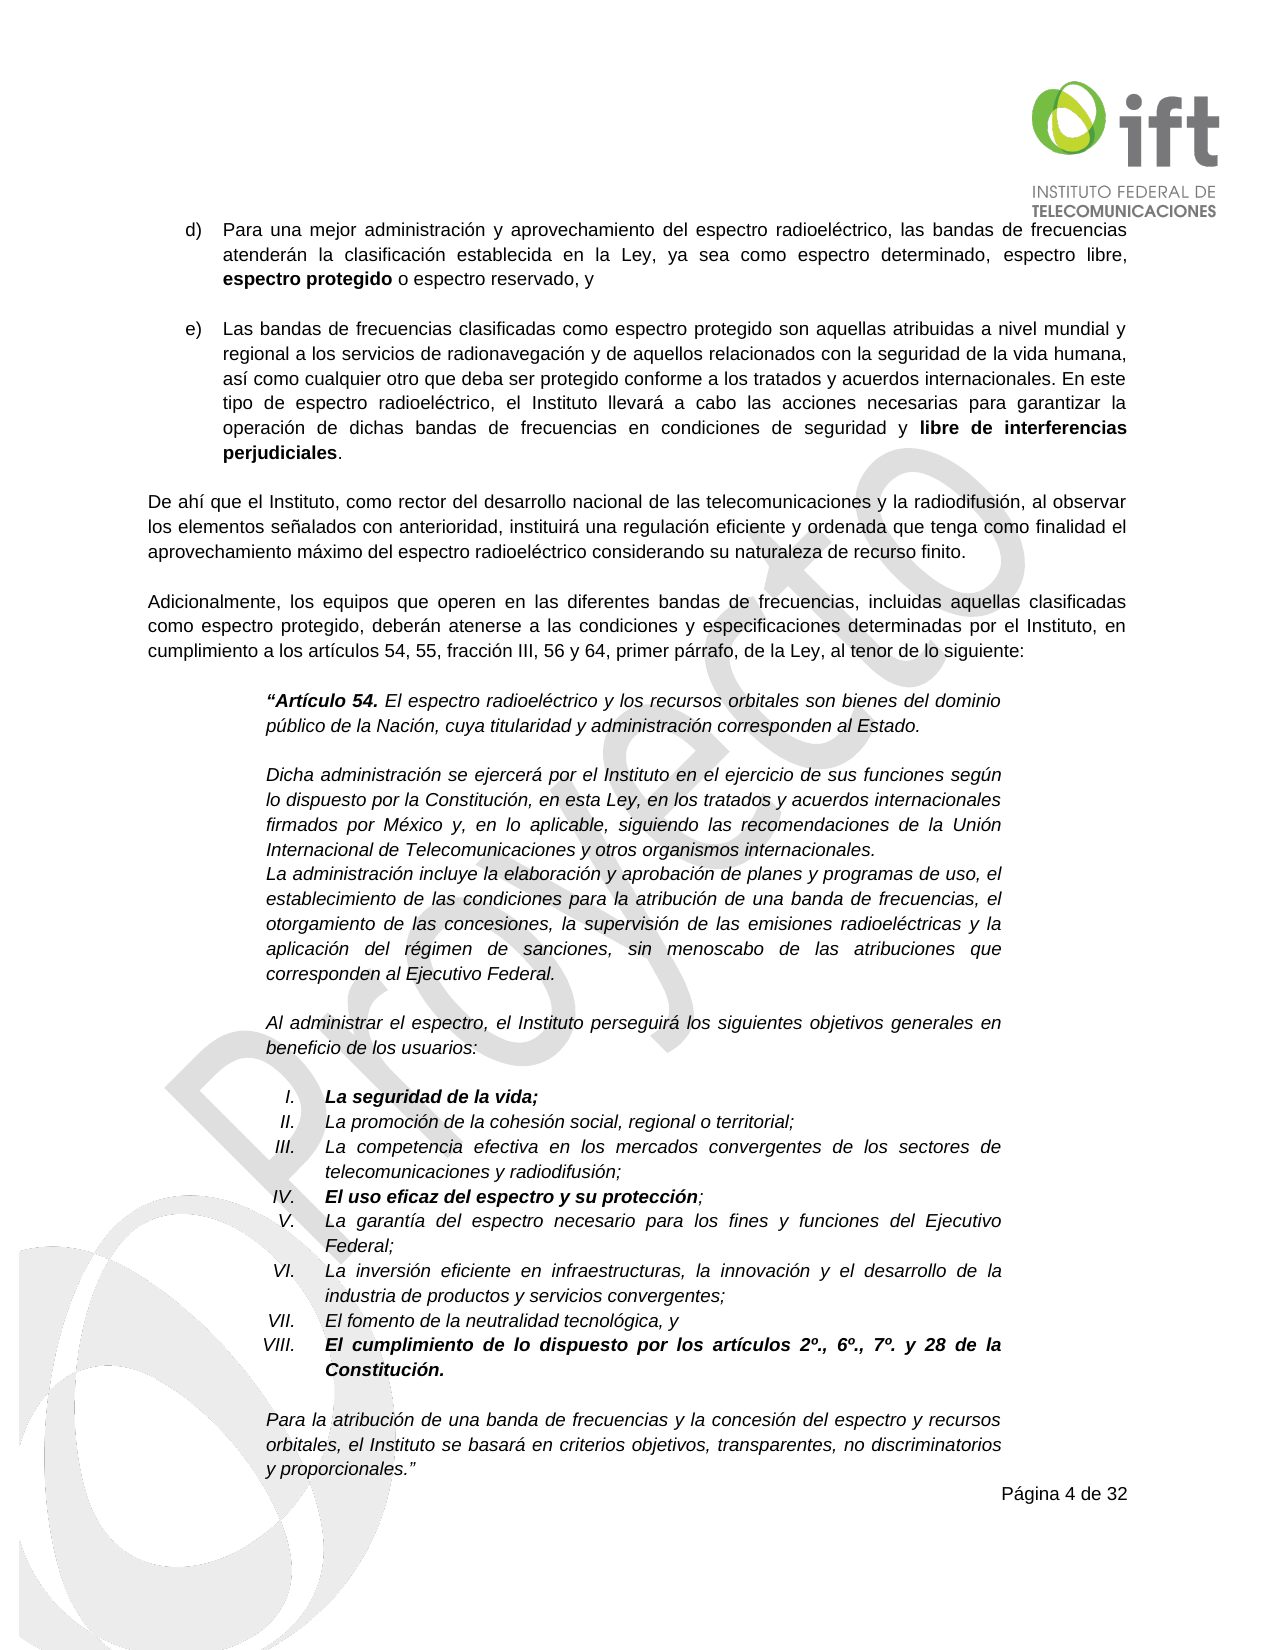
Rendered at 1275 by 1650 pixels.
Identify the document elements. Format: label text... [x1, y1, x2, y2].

list Para una mejor administración y aprovechamiento del espectro radioeléctrico, las bandas de frecuencias atenderán la clasificación establecida en la Ley, ya sea como espectro determinado, espectro libre, espectro protegido o espectro reservado, y [185, 218, 1127, 290]
list El uso eficaz del espectro y su protección; [295, 1185, 1004, 1207]
text De ahí que el Instituto, como rector del desarrollo nacional de las telecomunicaciones y la radiodifusión, al observar los elementos señalados con anterioridad, instituirá una regulación eficiente y ordenada que tenga como finalidad el aprovechamiento máximo del espectro radioeléctrico considerando su naturaleza de recurso finito. [148, 491, 1127, 562]
text La administración incluye la elaboración y aprobación de planes y programas de uso, el establecimiento de las condiciones para la atribución de una banda de frecuencias, el otorgamiento de las concesiones, la supervisión de las emisiones radioeléctricas y la aplicación del régimen de sanciones, sin menoscabo de las atribuciones que corresponden al Ejecutivo Federal. [266, 863, 1004, 984]
list El fomento de la neutralidad tecnológica, y [295, 1309, 1004, 1331]
list La seguridad de la vida; [295, 1086, 1004, 1108]
list Las bandas de frecuencias clasificadas como espectro protegido son aquellas atribuidas a nivel mundial y regional a los servicios de radionavegación y de aquellos relacionados con la seguridad de la vida humana, así como cualquier otro que deba ser protegido conforme a los tratados y acuerdos internacionales. En este tipo de espectro radioeléctrico, el Instituto llevará a cabo las acciones necesarias para garantizar la operación de dichas bandas de frecuencias en condiciones de seguridad y libre de interferencias perjudiciales. [185, 318, 1127, 463]
picture [19, 0, 1275, 1650]
text Adicionalmente, los equipos que operen en las diferentes bandas de frecuencias, incluidas aquellas clasificadas como espectro protegido, deberán atenerse a las condiciones y especificaciones determinadas por el Instituto, en cumplimiento a los artículos 54, 55, fracción III, 56 y 64, primer párrafo, de la Ley, al tenor de lo siguiente: [148, 590, 1127, 662]
list El cumplimiento de lo dispuesto por los artículos 2º., 6º., 7º. y 28 de la Constitución. [295, 1334, 1004, 1381]
list Para la atribución de una banda de frecuencias y la concesión del espectro y recursos orbitales, el Instituto se basará en criterios objetivos, transparentes, no discriminatorios y proporcionales.” [266, 1408, 1004, 1480]
text Dicha administración se ejercerá por el Instituto en el ejercicio de sus funciones según lo dispuesto por la Constitución, en esta Ley, en los tratados y acuerdos internacionales firmados por México y, en lo aplicable, siguiendo las recomendaciones de la Unión Internacional de Telecomunicaciones y otros organismos internacionales. [266, 764, 1004, 860]
list La competencia efectiva en los mercados convergentes de los sectores de telecomunicaciones y radiodifusión; [295, 1136, 1004, 1182]
text Al administrar el espectro, el Instituto perseguirá los siguientes objetivos generales en beneficio de los usuarios: [266, 1012, 1004, 1058]
text “Artículo 54. El espectro radioeléctrico y los recursos orbitales son bienes del dominio público de la Nación, cuya titularidad y administración corresponden al Estado. [266, 689, 1004, 736]
list La garantía del espectro necesario para los fines y funciones del Ejecutivo Federal; [295, 1210, 1004, 1257]
list La promoción de la cohesión social, regional o territorial; [295, 1111, 1004, 1133]
list La inversión eficiente en infraestructuras, la innovación y el desarrollo de la industria de productos y servicios convergentes; [295, 1260, 1004, 1306]
